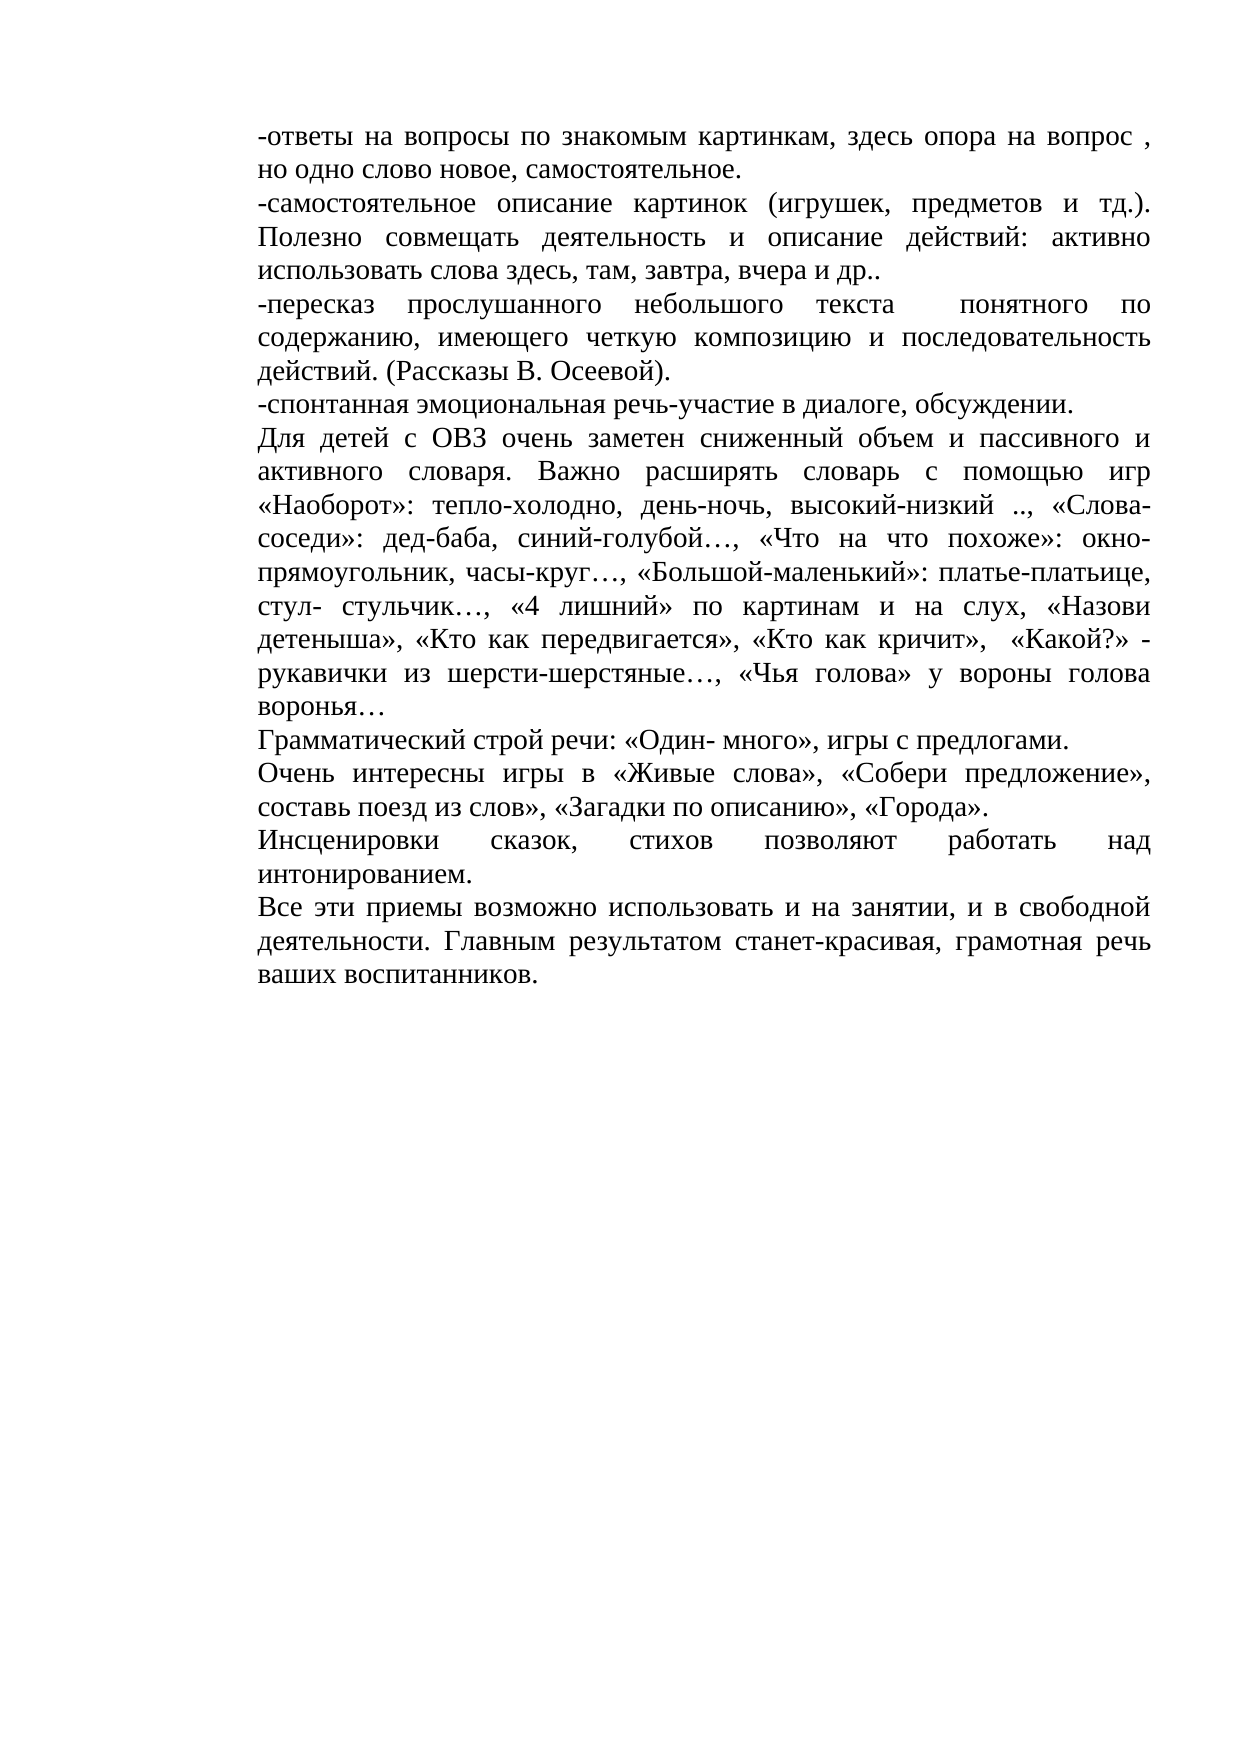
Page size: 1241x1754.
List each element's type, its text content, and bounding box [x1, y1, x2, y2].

text -ответы на вопросы по знакомым картинкам, здесь опора на вопрос , но одно слово новое, самостоятельное. [257, 118, 1152, 185]
text Для детей с ОВЗ очень заметен сниженный объем и пассивного и активного словаря. Важно расширять словарь с помощью игр «Наоборот»: тепло-холодно, день-ночь, высокий-низкий .., «Слова-соседи»: дед-баба, синий-голубой…, «Что на что похоже»: окно-прямоугольник, часы-круг…, «Большой-маленький»: платье-платьице, стул- стульчик…, «4 лишний» по картинам и на слух, «Назови детеныша», «Кто как передвигается», «Кто как кричит», «Какой?» -рукавички из шерсти-шерстяные…, «Чья голова» у вороны голова воронья… [257, 420, 1152, 722]
text Очень интересны игры в «Живые слова», «Собери предложение», составь поезд из слов», «Загадки по описанию», «Города». [257, 755, 1152, 822]
text -пересказ прослушанного небольшого текста понятного по содержанию, имеющего четкую композицию и последовательность действий. (Рассказы В. Осеевой). [257, 286, 1152, 386]
text -спонтанная эмоциональная речь-участие в диалоге, обсуждении. [257, 386, 1152, 420]
text -самостоятельное описание картинок (игрушек, предметов и тд.). Полезно совмещать деятельность и описание действий: активно использовать слова здесь, там, завтра, вчера и др.. [257, 185, 1152, 286]
text Грамматический строй речи: «Один- много», игры с предлогами. [257, 722, 1152, 755]
text Инсценировки сказок, стихов позволяют работать над интонированием. [257, 822, 1152, 889]
text Все эти приемы возможно использовать и на занятии, и в свободной деятельности. Главным результатом станет-красивая, грамотная речь ваших воспитанников. [257, 889, 1152, 990]
